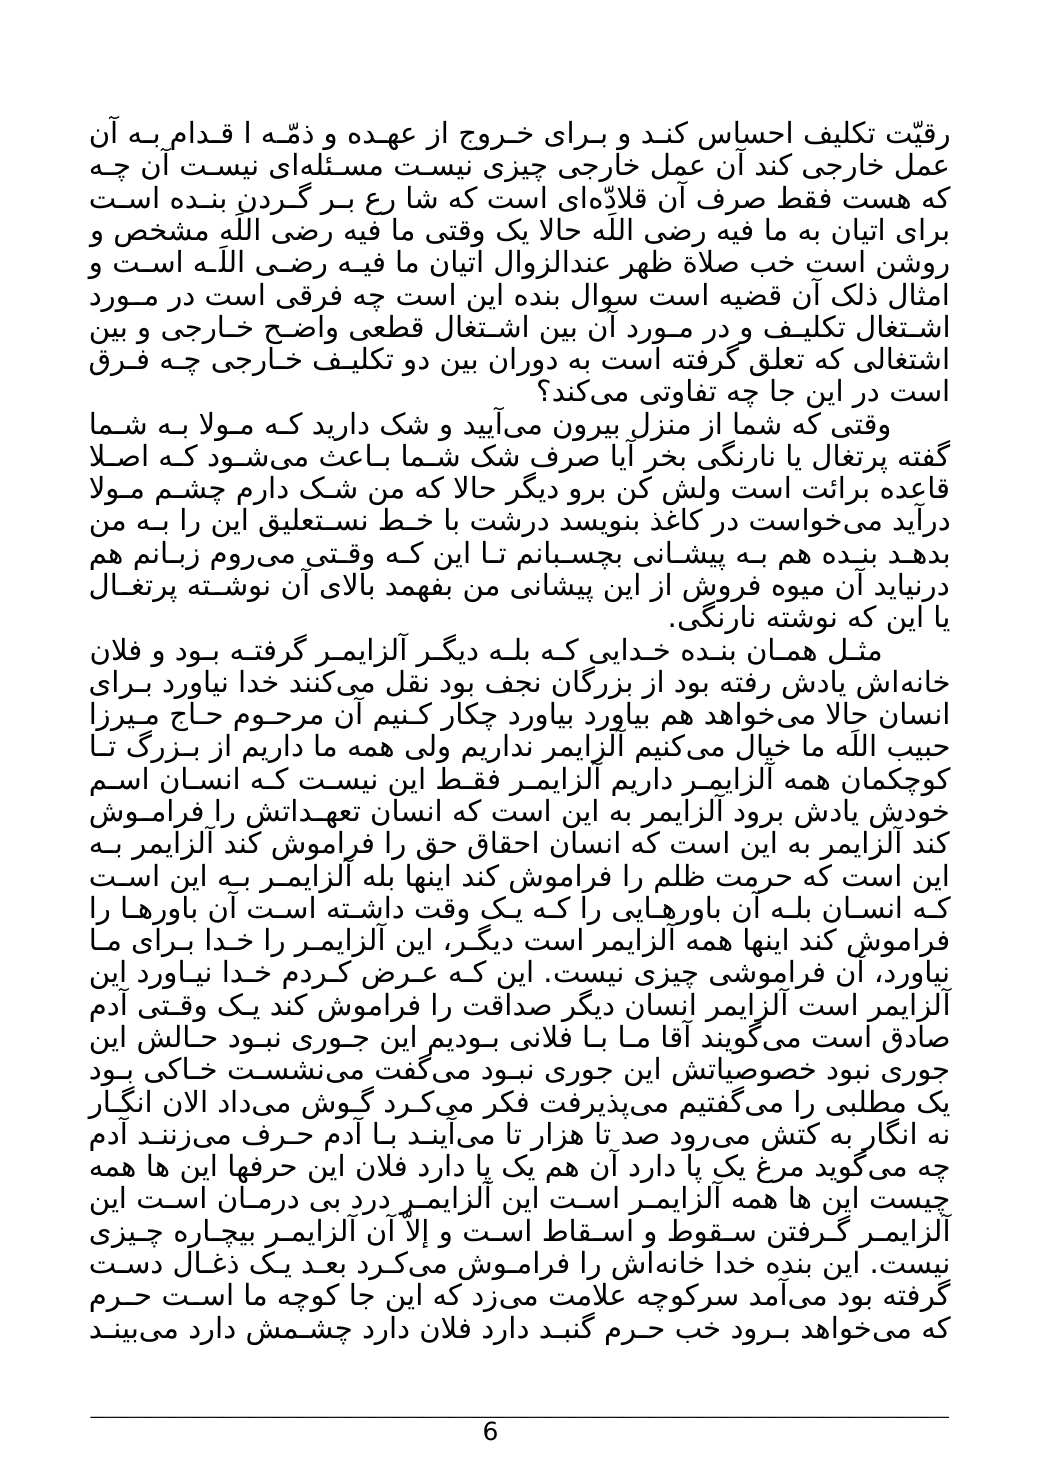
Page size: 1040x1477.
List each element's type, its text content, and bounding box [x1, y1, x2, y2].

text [89, 634, 951, 1345]
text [89, 118, 951, 409]
text وقتی که شما از منزل بیرون می‌آیید و شک دارید که مولا به شما گفته پرتغال یا نارنگی بخر آیا صرف شک شما باعث می‌شود که اصلا قاعده برائت است ولش کن برو دیگر حالا که من شک دارم چشم مولا درآید می‌خواست در کاغذ بنویسد درشت با خط نستعلیق این را به من بدهد بنده هم به پیشانی بچسبانم تا این که وقتی می‌روم زبانم هم درنیاید آن میوه فروش از این پیشانی من بفهمد بالای آن نوشته پرتغال یا این که نوشته نارنگی. [89, 409, 951, 634]
